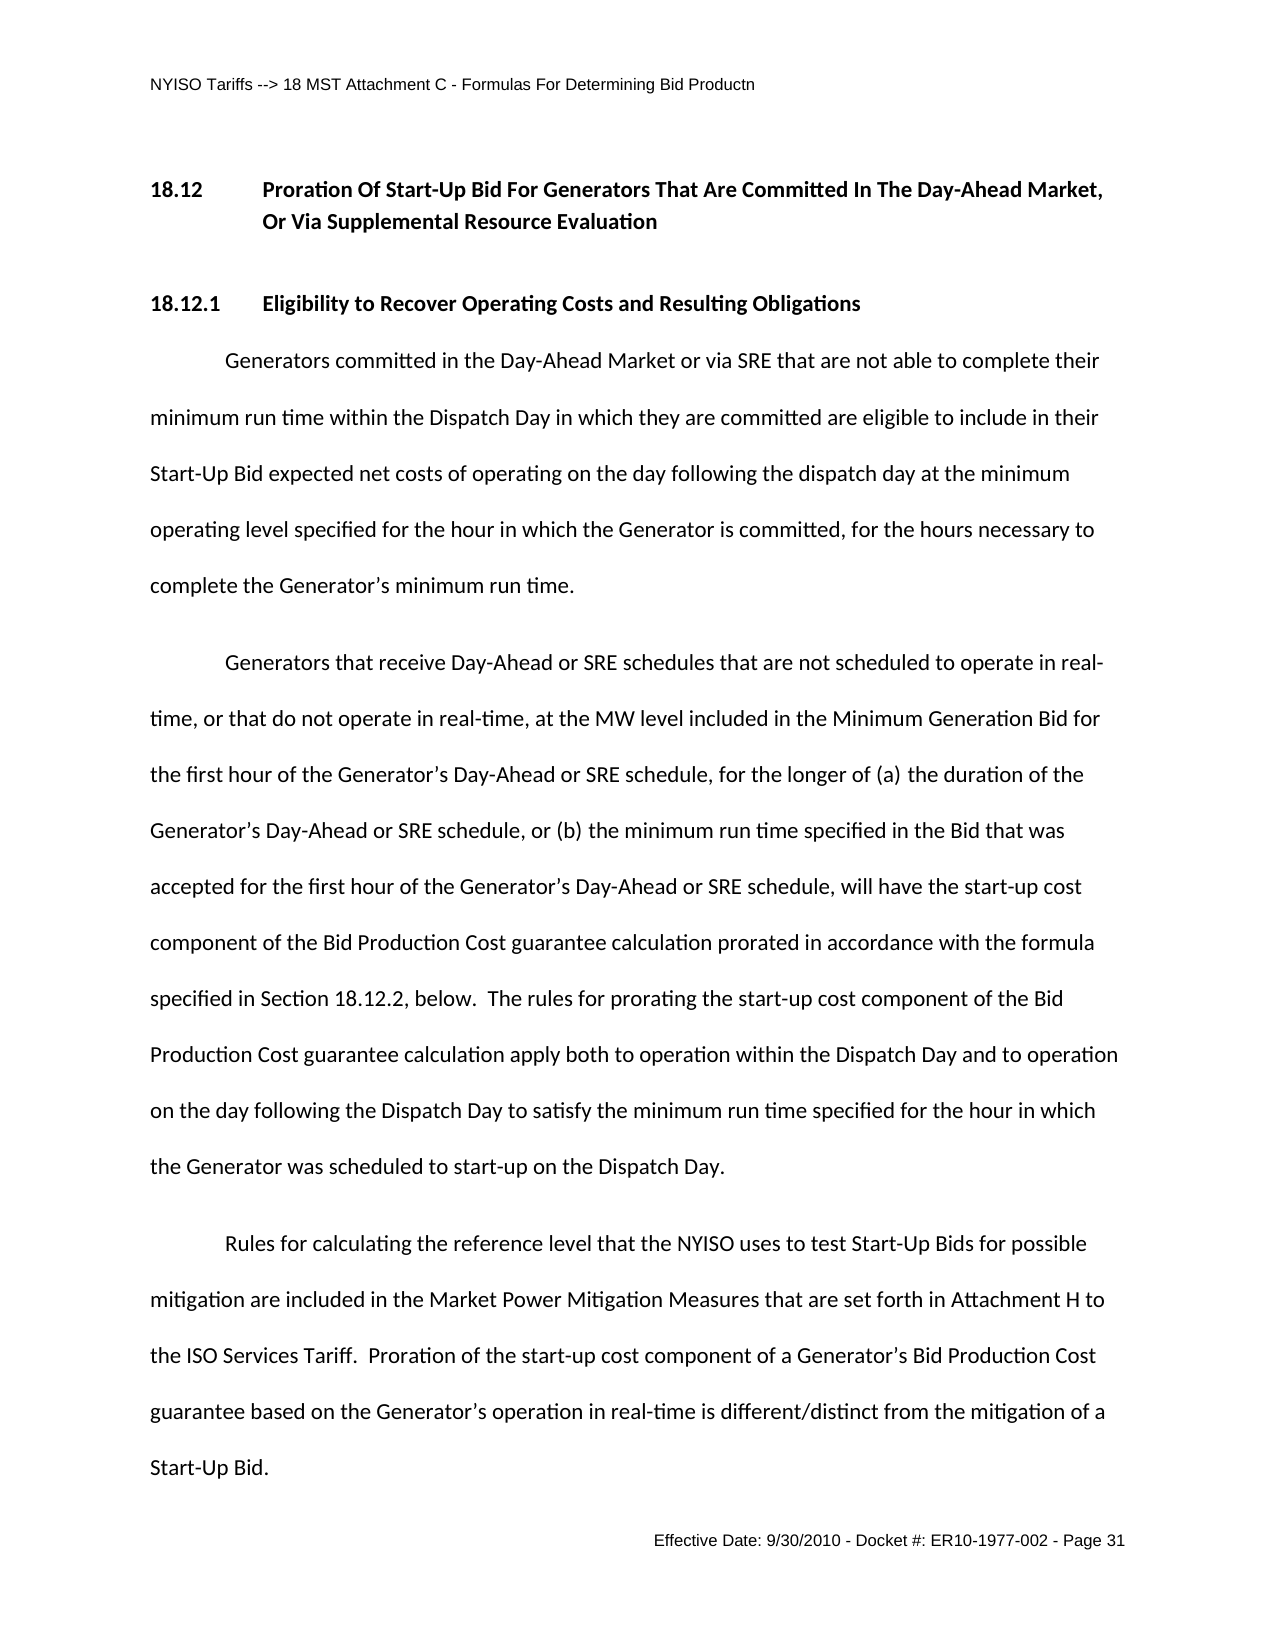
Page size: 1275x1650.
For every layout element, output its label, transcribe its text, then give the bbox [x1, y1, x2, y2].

text Generators committed in the Day-Ahead Market or via SRE that are not able to complete their minimum run time within the Dispatch Day in which they are committed are eligible to include in their Start-Up Bid expected net costs of operating on the day following the dispatch day at the minimum operating level specified for the hour in which the Generator is committed, for the hours necessary to complete the Generator’s minimum run time. [150, 347, 1125, 599]
subtitle 18.12.1 Eligibility to Recover Operating Costs and Resulting Obligations [150, 289, 1059, 317]
subtitle 18.12 Proration Of Start-Up Bid For Generators That Are Committed In The Day-Ahead Market, Or Via Supplemental Resource Evaluation [150, 175, 1123, 235]
text Rules for calculating the reference level that the NYISO uses to test Start-Up Bids for possible mitigation are included in the Market Power Mitigation Measures that are set forth in Attachment H to the ISO Services Tariff. Proration of the start-up cost component of a Generator’s Bid Production Cost guarantee based on the Generator’s operation in real-time is different/distinct from the mitigation of a Start-Up Bid. [150, 1229, 1125, 1481]
text Generators that receive Day-Ahead or SRE schedules that are not scheduled to operate in real-time, or that do not operate in real-time, at the MW level included in the Minimum Generation Bid for the first hour of the Generator’s Day-Ahead or SRE schedule, for the longer of (a) the duration of the Generator’s Day-Ahead or SRE schedule, or (b) the minimum run time specified in the Bid that was accepted for the first hour of the Generator’s Day-Ahead or SRE schedule, will have the start-up cost component of the Bid Production Cost guarantee calculation prorated in accordance with the formula specified in Section 18.12.2, below. The rules for prorating the start-up cost component of the Bid Production Cost guarantee calculation apply both to operation within the Dispatch Day and to operation on the day following the Dispatch Day to satisfy the minimum run time specified for the hour in which the Generator was scheduled to start-up on the Dispatch Day. [150, 648, 1125, 1180]
